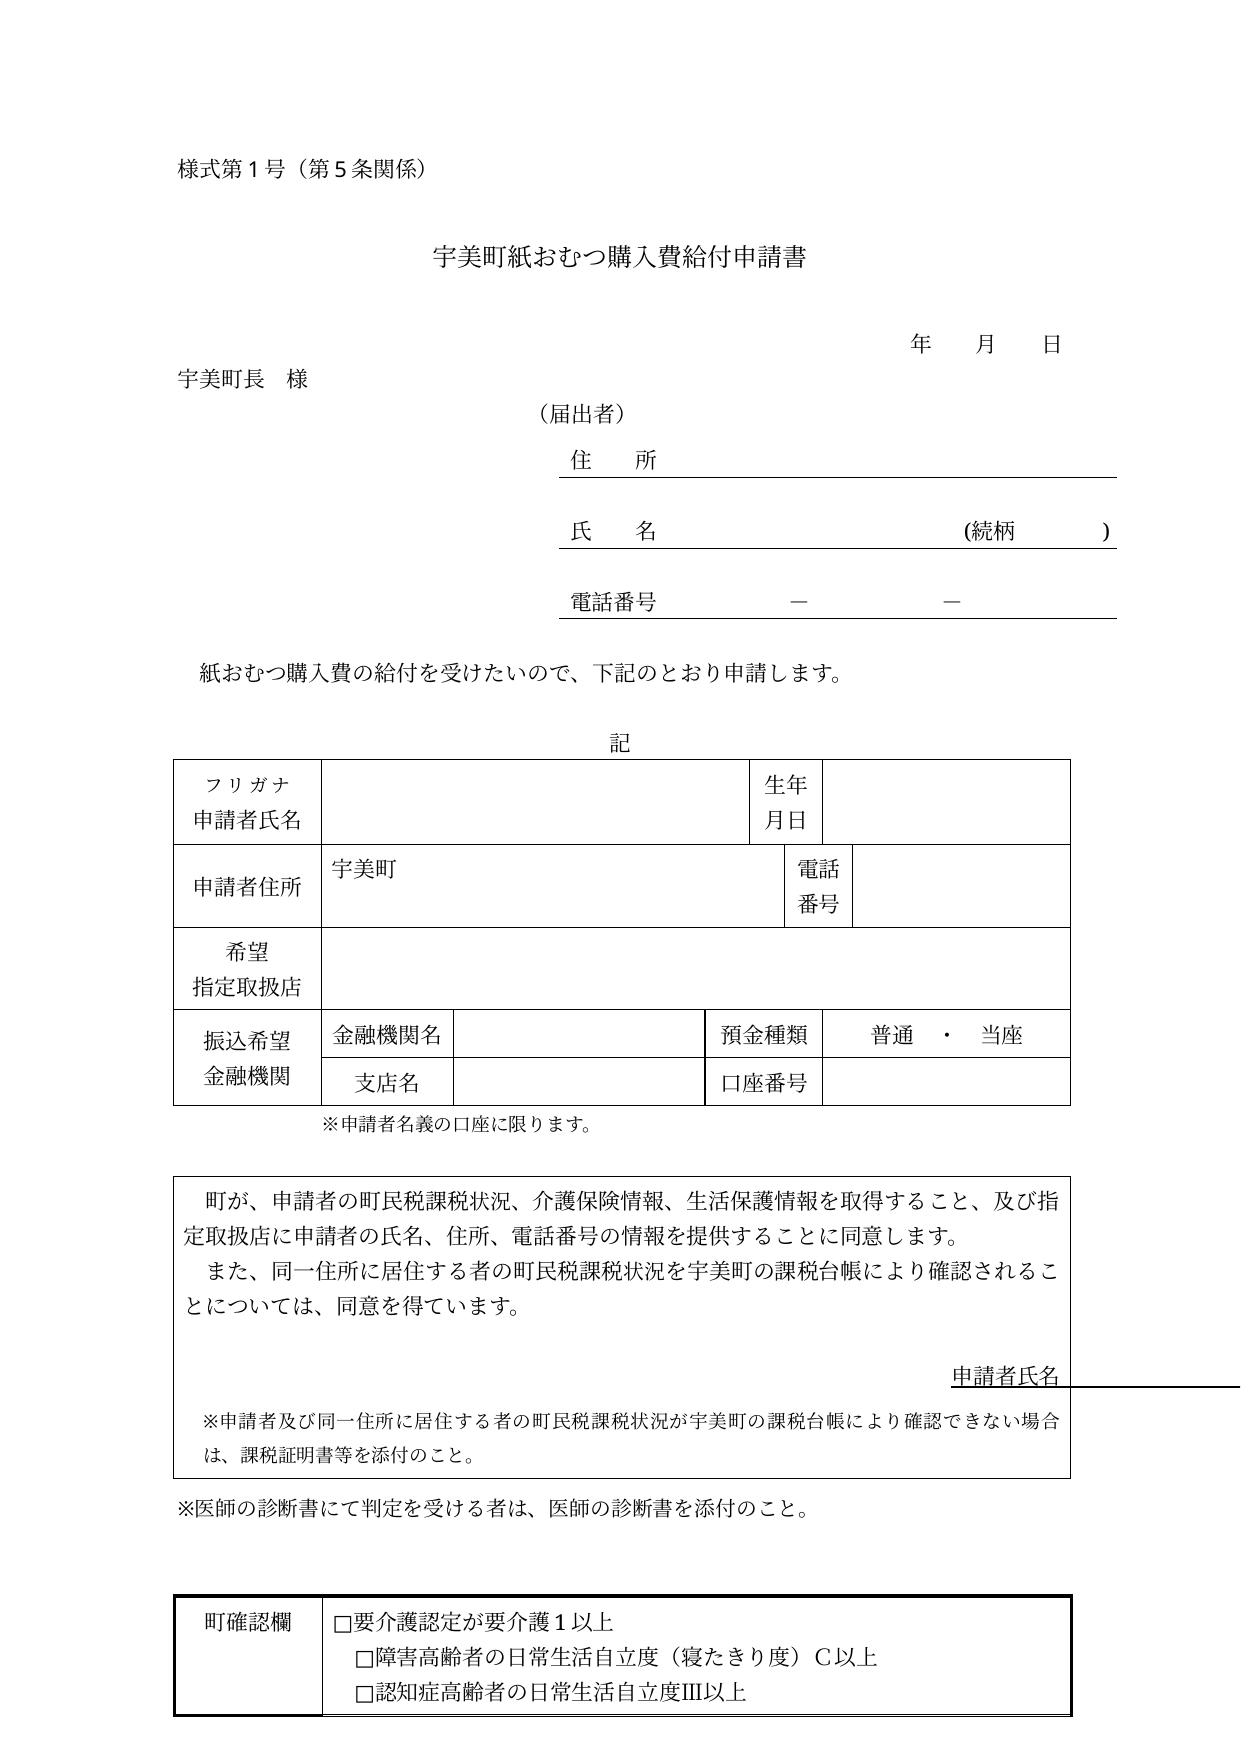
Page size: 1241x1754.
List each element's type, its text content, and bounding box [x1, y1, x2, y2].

table_cell [454, 1058, 704, 1105]
table_cell 氏 名 (続柄 ) [559, 478, 1117, 547]
table_cell 口座番号 [706, 1058, 822, 1105]
table_cell 宇美町 [322, 845, 784, 927]
text （届出者） [177, 395, 1063, 430]
text 年 月 日 [177, 325, 1063, 360]
table_cell 希望 指定取扱店 [174, 928, 321, 1009]
table_cell [322, 928, 1070, 1009]
table_header 生年月日 [750, 760, 822, 844]
text 様式第1号（第5条関係） [177, 151, 1063, 186]
table_cell [853, 845, 1070, 927]
table_cell 電話番号 － － [559, 549, 1117, 618]
table_cell 金融機関名 [322, 1010, 453, 1057]
text ※医師の診断書にて判定を受ける者は、医師の診断書を添付のこと。 [177, 1490, 1048, 1524]
table_cell [823, 1058, 1070, 1105]
table_cell 申請者住所 [174, 845, 321, 927]
table_cell 支店名 [322, 1058, 453, 1105]
text 紙おむつ購入費の給付を受けたいので、下記のとおり申請します。 [177, 654, 1063, 689]
text 記 [177, 724, 1063, 759]
table_header 町が、申請者の町民税課税状況、介護保険情報、生活保護情報を取得すること、及び指定取扱店に申請者の氏名、住所、電話番号の情報を提供することに同意します。 また、同一住所に居住する者の町民税課税状況を宇美町の課税台帳により確認されることについては、同意を得ています。 申請者氏名 ※申請者及び同一住所に居住する者の町民税課税状況が宇美町の課税台帳により確認できない場合は、課税証明書等を添付のこと。 [174, 1177, 1070, 1478]
text ※申請者名義の口座に限ります。 [177, 1106, 1063, 1141]
table_header 住 所 [559, 430, 1117, 477]
text 宇美町紙おむつ購入費給付申請書 [177, 221, 1063, 290]
table_header [823, 760, 1070, 844]
table_cell 振込希望 金融機関 [174, 1010, 321, 1105]
table_cell 電話番号 [785, 845, 852, 927]
table_header 町確認欄 [176, 1598, 322, 1714]
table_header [323, 1598, 1070, 1714]
table_cell 預金種類 [706, 1010, 822, 1057]
table_header [322, 760, 749, 844]
text 宇美町長 様 [177, 360, 1063, 395]
table_header フリガナ 申請者氏名 [174, 760, 321, 844]
table_cell [454, 1010, 704, 1057]
table_cell 普通 ・ 当座 [823, 1010, 1070, 1057]
